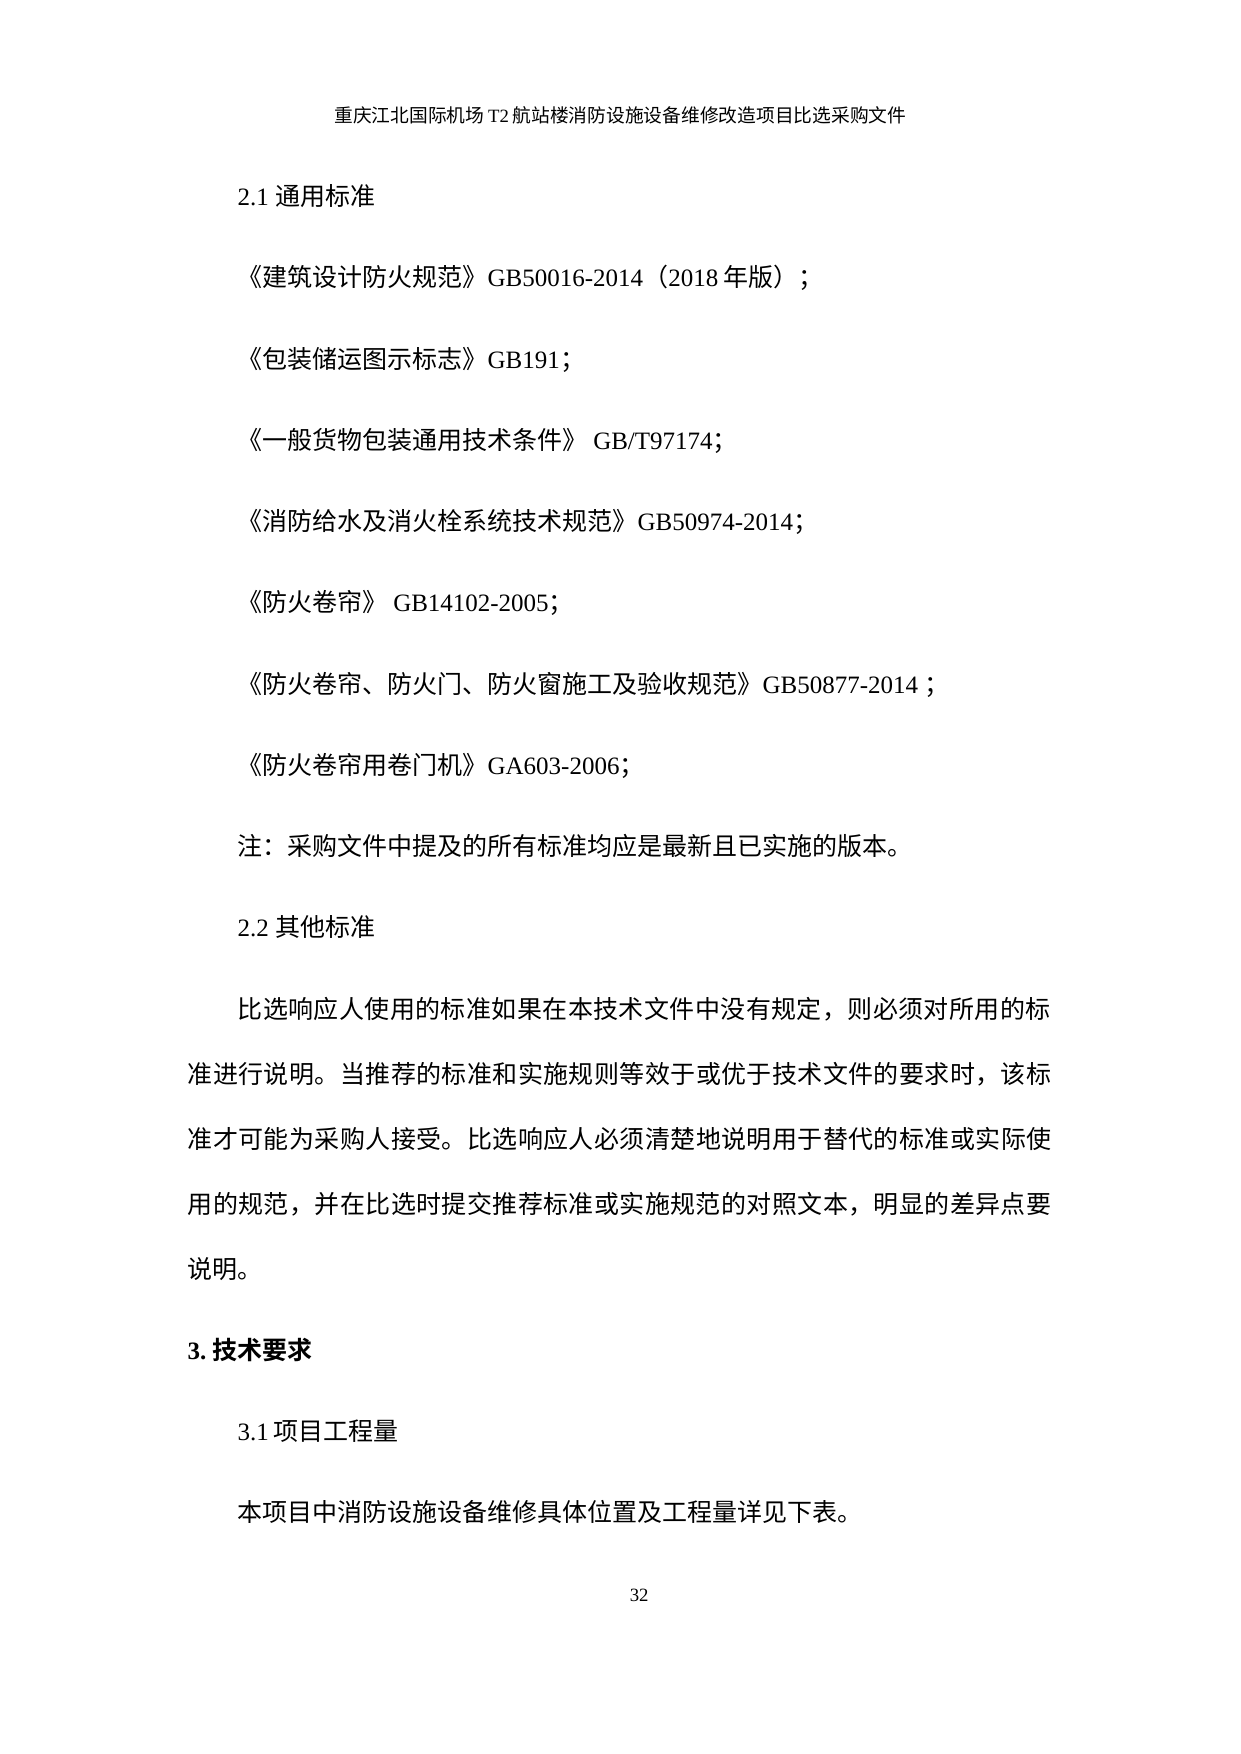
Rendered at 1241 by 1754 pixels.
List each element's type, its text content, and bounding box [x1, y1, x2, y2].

text 《防火卷帘用卷门机》GA603-2006； [187, 731, 1053, 796]
text 《防火卷帘》 GB14102-2005； [187, 568, 1053, 633]
text 《一般货物包装通用技术条件》 GB/T97174； [187, 406, 1053, 471]
text 《包装储运图示标志》GB191； [187, 325, 1053, 390]
text 3.1项目工程量 [187, 1397, 1053, 1462]
text 比选响应人使用的标准如果在本技术文件中没有规定，则必须对所用的标准进行说明。当推荐的标准和实施规则等效于或优于技术文件的要求时，该标准才可能为采购人接受。比选响应人必须清楚地说明用于替代的标准或实际使用的规范，并在比选时提交推荐标准或实施规范的对照文本，明显的差异点要说明。 [187, 975, 1053, 1300]
text 本项目中消防设施设备维修具体位置及工程量详见下表。 [187, 1478, 1053, 1543]
text 2.1 通用标准 [187, 162, 1053, 227]
text 《消防给水及消火栓系统技术规范》GB50974-2014； [187, 487, 1053, 552]
list 技术要求 [187, 1316, 1053, 1381]
text 注：采购文件中提及的所有标准均应是最新且已实施的版本。 [187, 812, 1053, 877]
text 《防火卷帘、防火门、防火窗施工及验收规范》GB50877-2014 ； [187, 650, 1053, 715]
text 2.2 其他标准 [187, 893, 1053, 958]
text 《建筑设计防火规范》GB50016-2014（2018年版）； [187, 243, 1053, 308]
